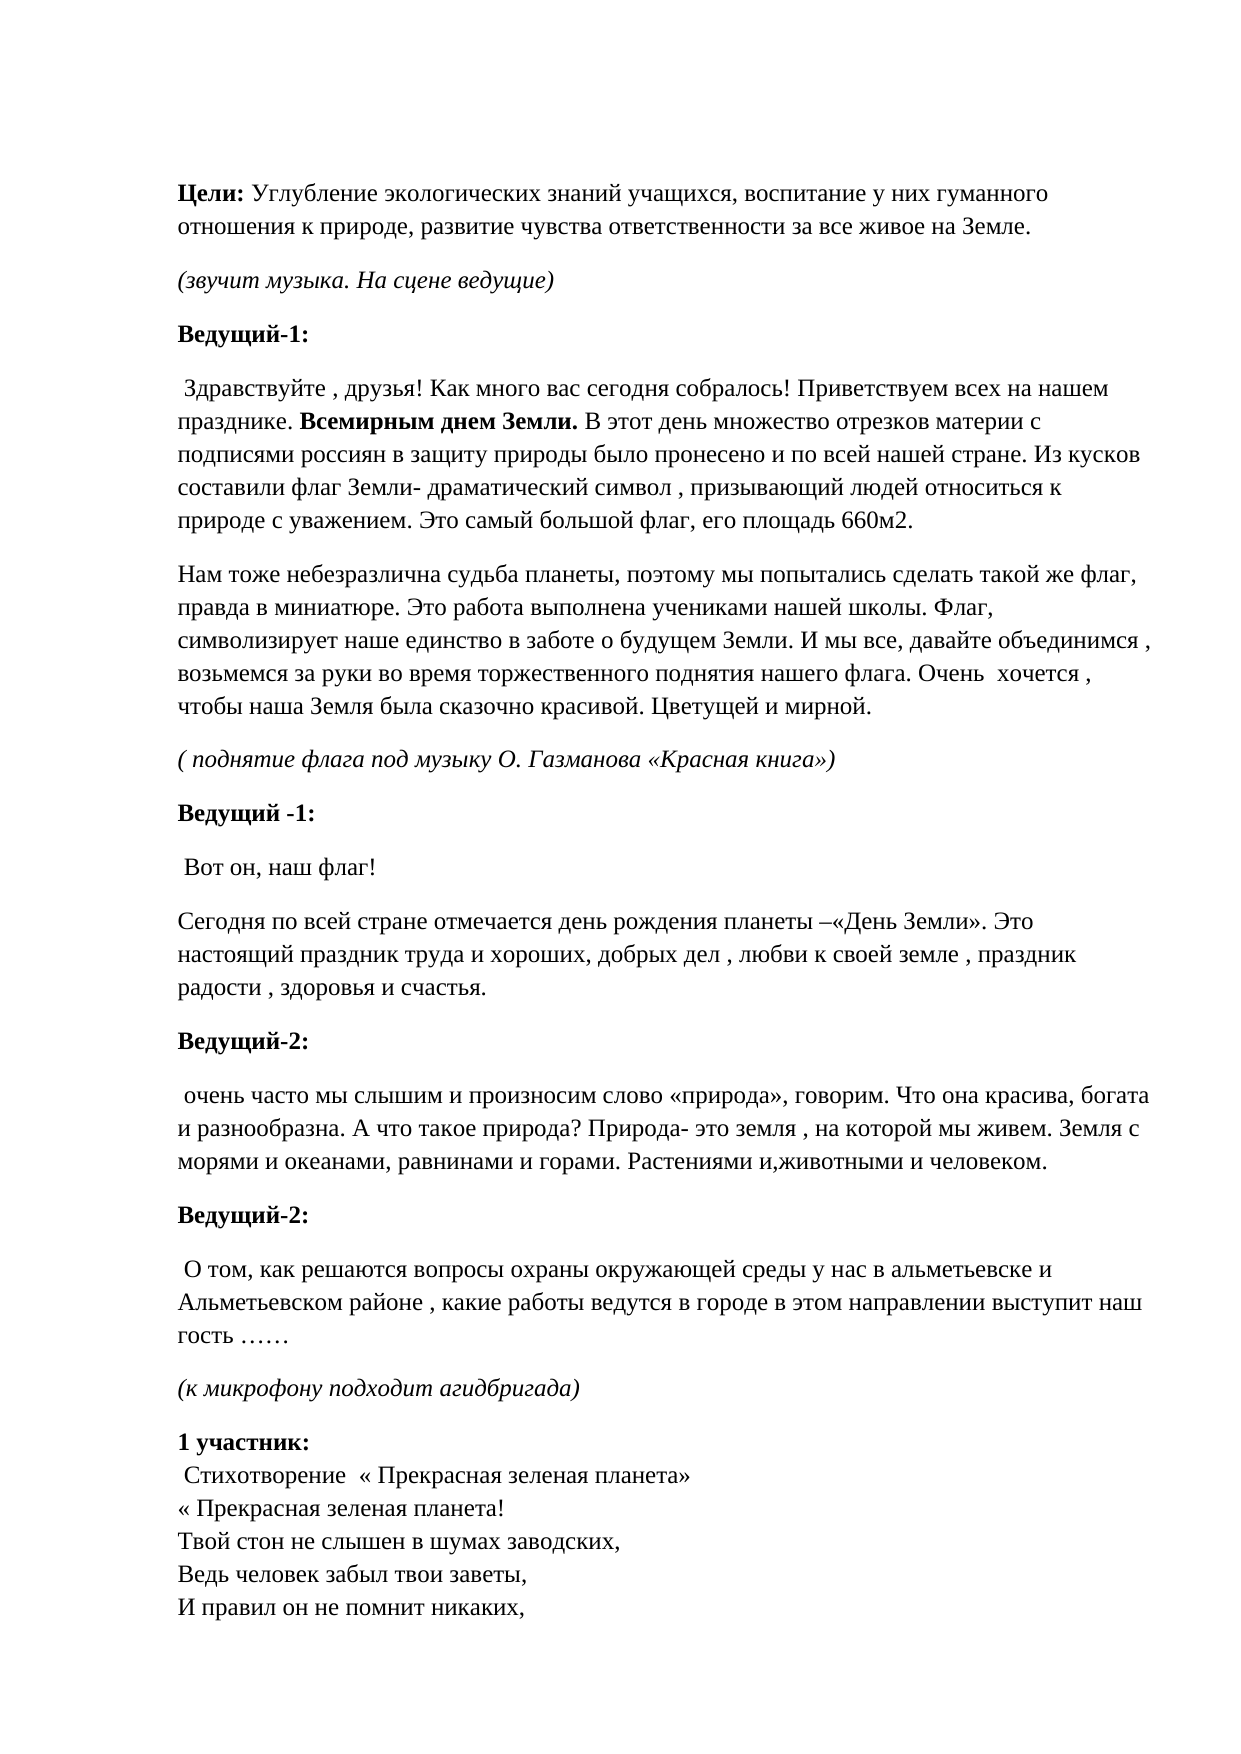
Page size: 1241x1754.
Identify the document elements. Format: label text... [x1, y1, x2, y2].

text Нам тоже небезразлична судьба планеты, поэтому мы попытались сделать такой же флаг, правда в миниатюре. Это работа выполнена учениками нашей школы. Флаг, символизирует наше единство в заботе о будущем Земли. И мы все, давайте объединимся , возьмемся за руки во время торжественного поднятия нашего флага. Очень хочется , чтобы наша Земля была сказочно красивой. Цветущей и мирной. [177, 559, 1152, 719]
text Ведущий-2: [177, 1026, 1152, 1055]
text Сегодня по всей стране отмечается день рождения планеты –«День Земли». Это настоящий праздник труда и хороших, добрых дел , любви к своей земле , праздник радости , здоровья и счастья. [177, 906, 1152, 1001]
text Ведущий-2: [177, 1200, 1152, 1228]
text ( поднятие флага под музыку О. Газманова «Красная книга») [177, 744, 1152, 773]
text (к микрофону подходит агидбригада) [177, 1373, 1152, 1402]
text Цели: Углубление экологических знаний учащихся, воспитание у них гуманного отношения к природе, развитие чувства ответственности за все живое на Земле. [177, 178, 1152, 240]
text (звучит музыка. На сцене ведущие) [177, 265, 1152, 294]
text О том, как решаются вопросы охраны окружающей среды у нас в альметьевске и Альметьевском районе , какие работы ведутся в городе в этом направлении выступит наш гость …… [177, 1254, 1152, 1348]
text Ведь человек забыл твои заветы, [177, 1559, 1152, 1588]
text очень часто мы слышим и произносим слово «природа», говорим. Что она красива, богата и разнообразна. А что такое природа? Природа- это земля , на которой мы живем. Земля с морями и океанами, равнинами и горами. Растениями и,животными и человеком. [177, 1080, 1152, 1175]
text Вот он, наш флаг! [177, 852, 1152, 881]
text И правил он не помнит никаких, [177, 1592, 1152, 1621]
text Твой стон не слышен в шумах заводских, [177, 1526, 1152, 1555]
text Здравствуйте , друзья! Как много вас сегодня собралось! Приветствуем всех на нашем празднике. Всемирным днем Земли. В этот день множество отрезков материи с подписями россиян в защиту природы было пронесено и по всей нашей стране. Из кусков составили флаг Земли- драматический символ , призывающий людей относиться к природе с уважением. Это самый большой флаг, его площадь 660м2. [177, 373, 1152, 533]
text Ведущий -1: [177, 798, 1152, 827]
text Ведущий-1: [177, 319, 1152, 348]
text 1 участник: [177, 1427, 1152, 1456]
text « Прекрасная зеленая планета! [177, 1493, 1152, 1522]
text Стихотворение « Прекрасная зеленая планета» [177, 1460, 1152, 1489]
